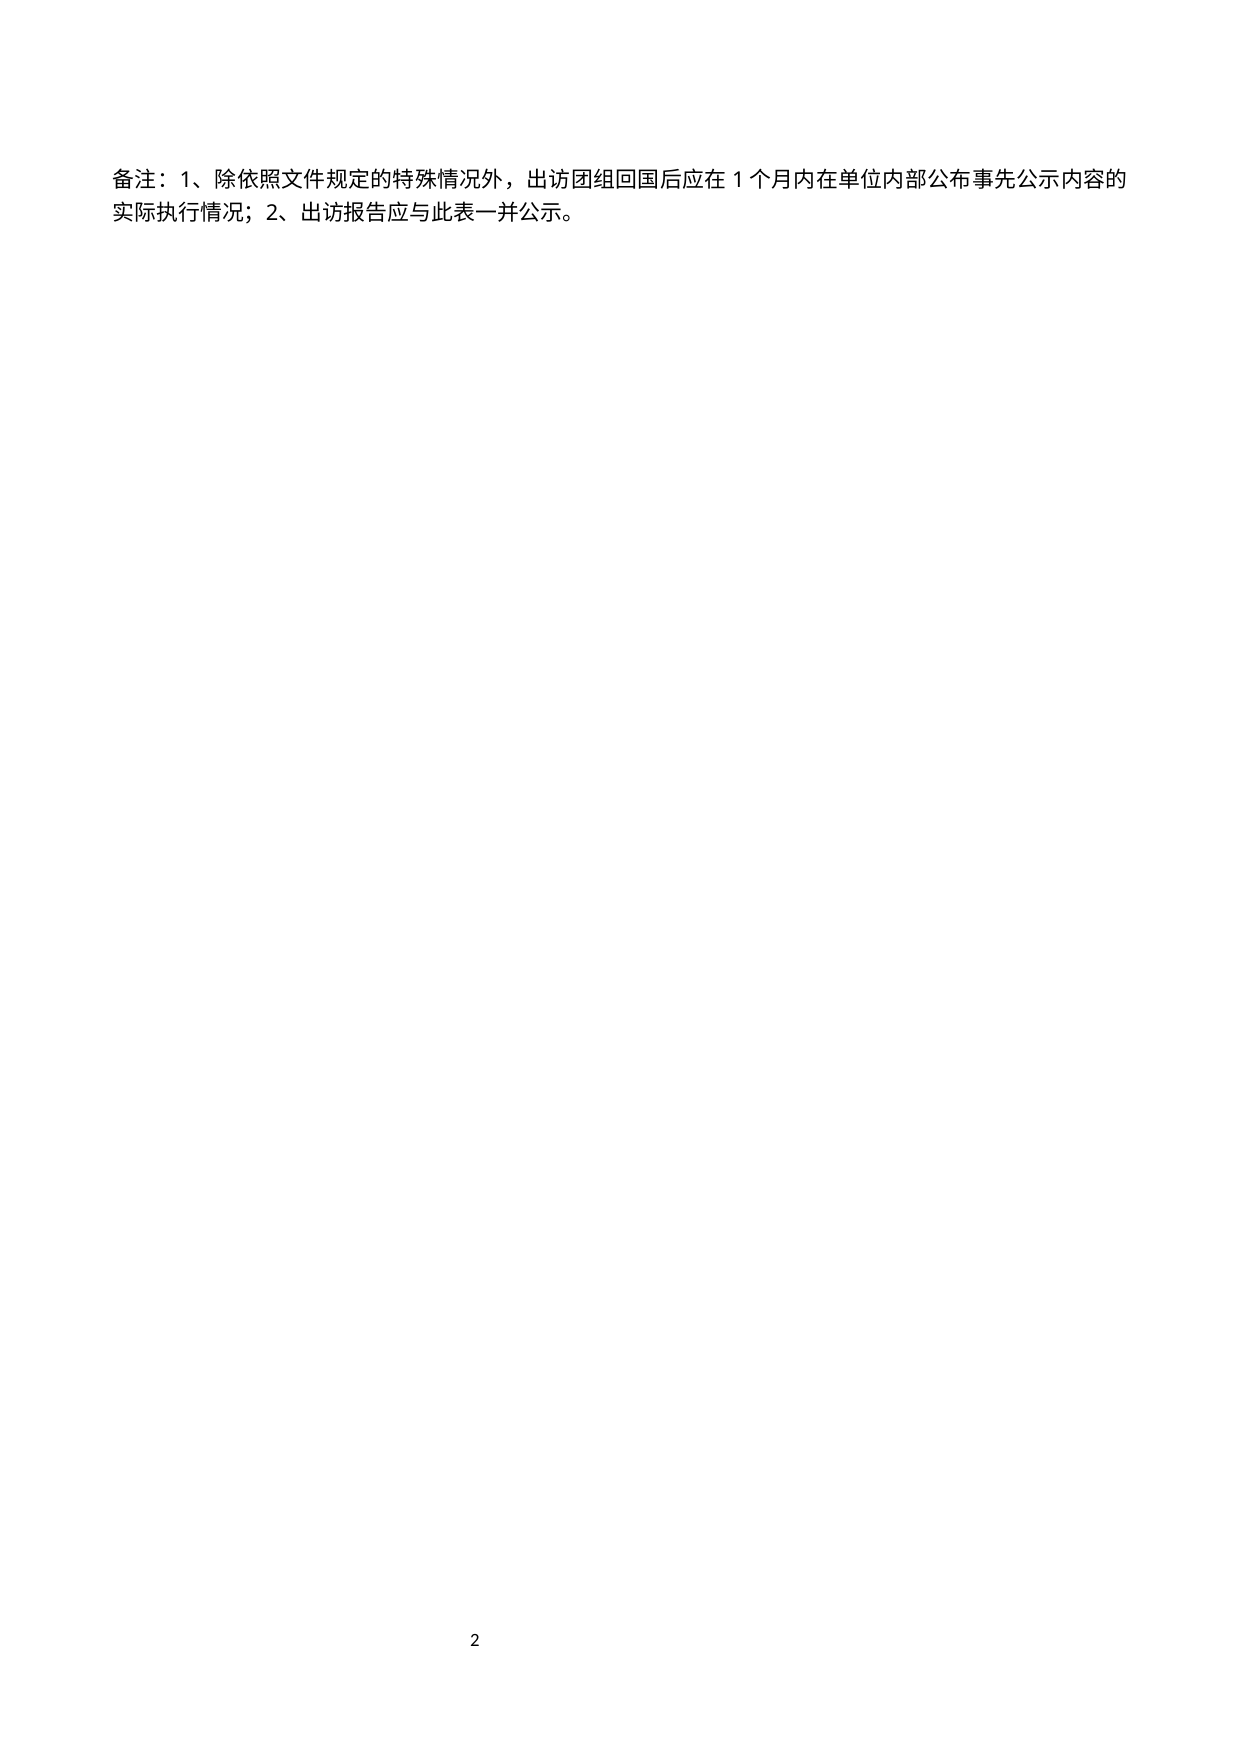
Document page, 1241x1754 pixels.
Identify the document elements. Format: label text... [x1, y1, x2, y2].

text 备注：1、除依照文件规定的特殊情况外，出访团组回国后应在1个月内在单位内部公布事先公示内容的实际执行情况；2、出访报告应与此表一并公示。 [112, 162, 1128, 227]
